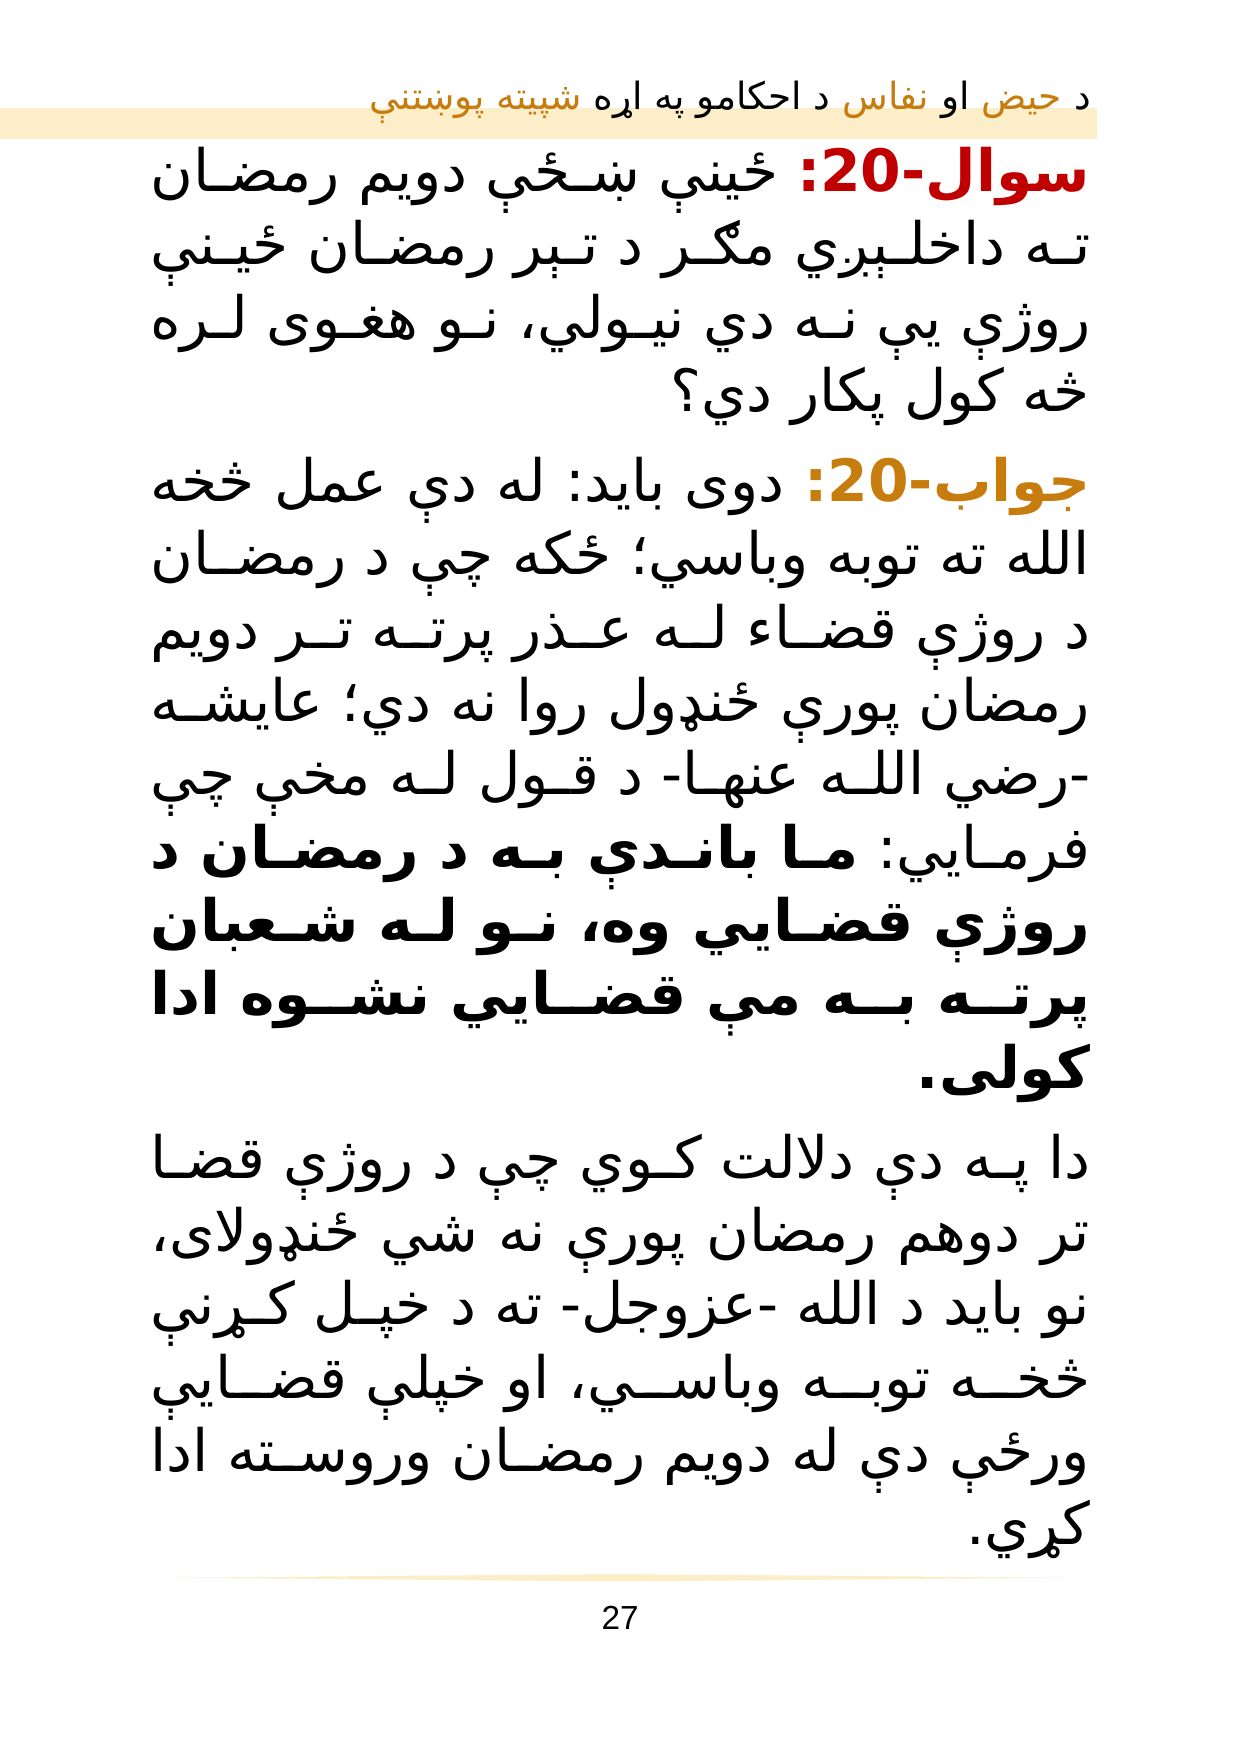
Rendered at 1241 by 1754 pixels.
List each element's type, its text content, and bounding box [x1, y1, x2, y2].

text دا په دې دلالت کوي چې د روژې قضا تر دوهم رمضان پورې نه شي ځنډولاى، نو بايد د الله -عزوجل- ته د خپل کړنې څخه توبه وباسي، او خپلې قضایې ورځې دې له دویم رمضان وروسته ادا کړي. [150, 1124, 1090, 1558]
text سوال-20: ځينې ښځې دويم رمضان ته داخلېږي مګر د تېر رمضان ځينې روژې يې نه دي نيولي، نو هغوی لره څه کول پکار دي؟ [150, 137, 1090, 425]
text جواب-20: دوی باید: له دې عمل څخه الله ته توبه وباسي؛ ځکه چې د رمضان د روژې قضاء له عذر پرته تر دويم رمضان پورې ځنډول روا نه دي؛ عایشه -رضي الله عنها- د قول له مخې چې فرمایي: ما باندې به د رمضان د روژې قضایي وه، نو له شعبان پرته به مې قضایي نشوه ادا کولی. [150, 447, 1090, 1102]
